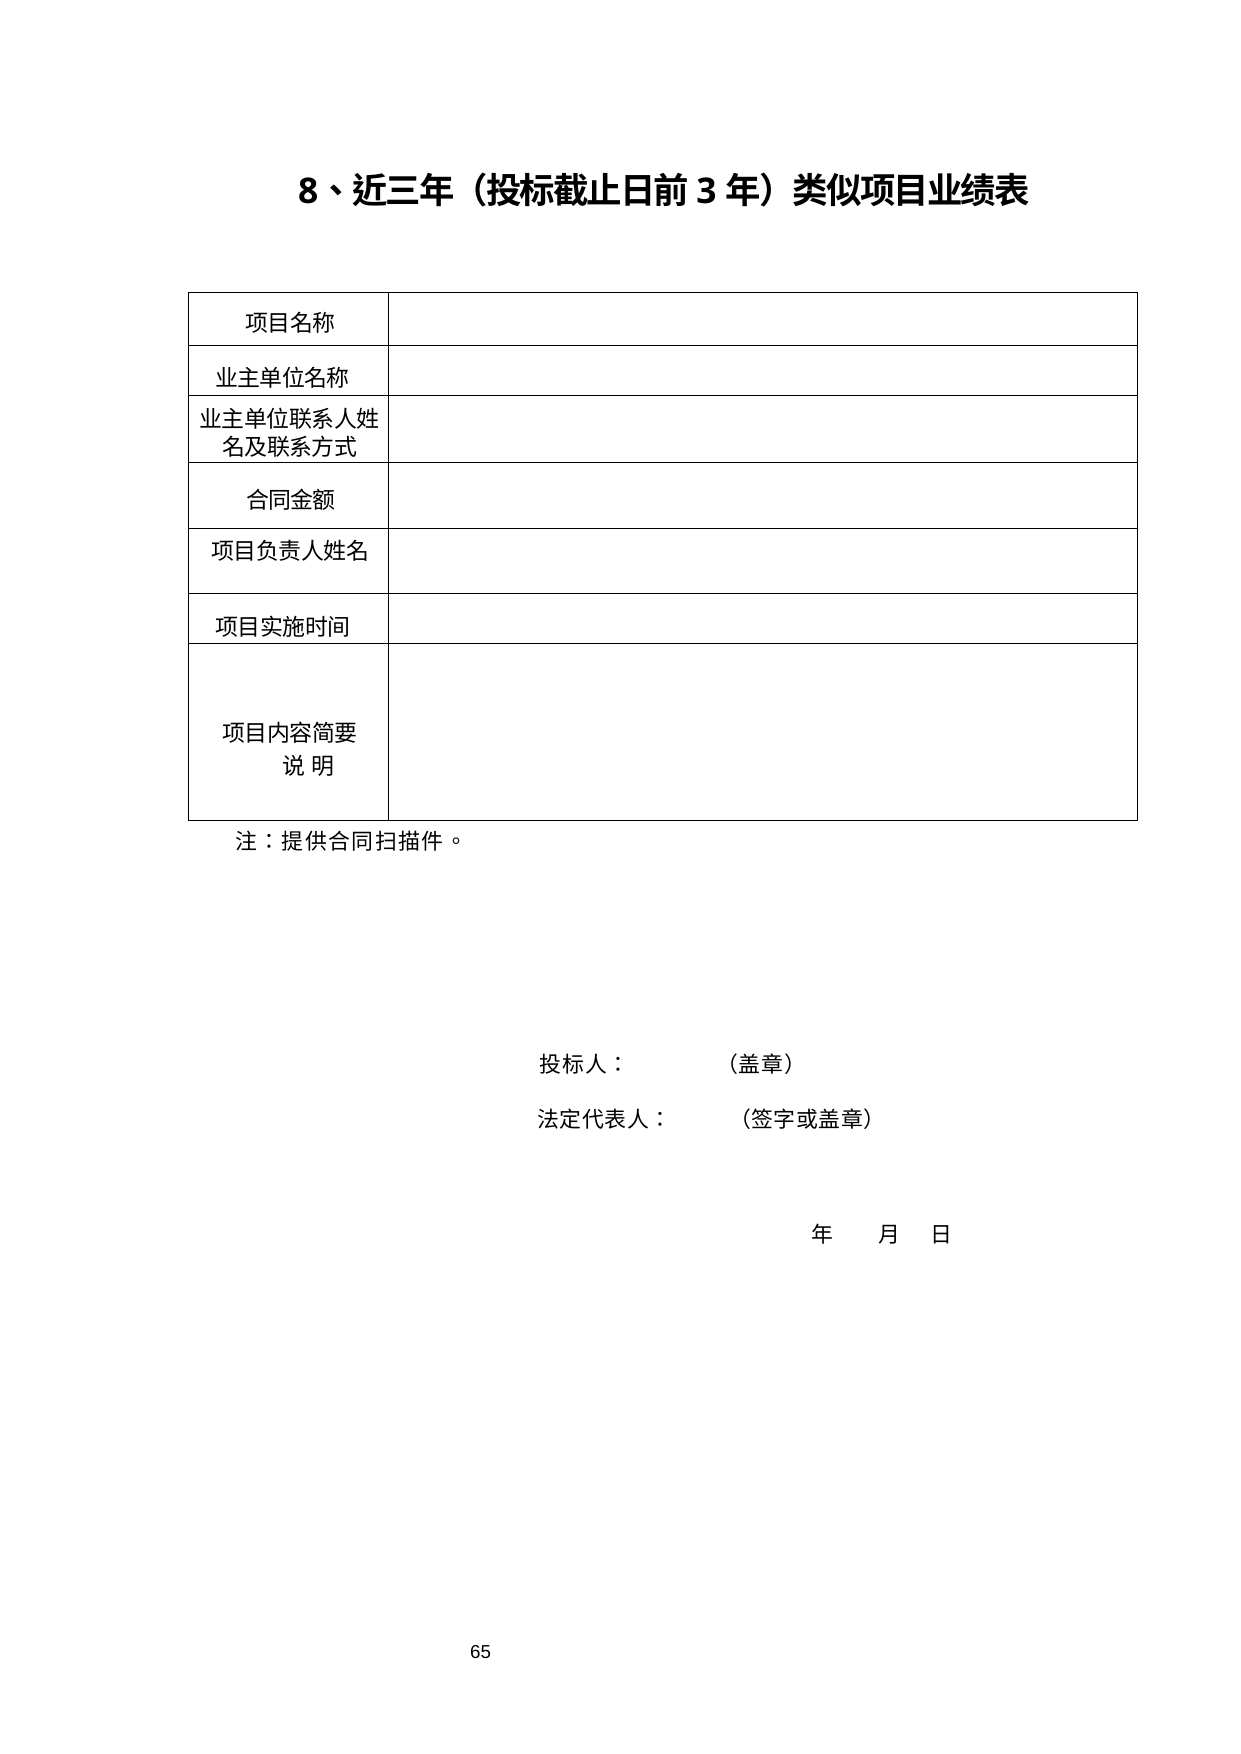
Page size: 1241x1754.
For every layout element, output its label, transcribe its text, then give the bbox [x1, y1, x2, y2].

text 法定代表人： （签字或盖章） [537, 1104, 1052, 1133]
table_cell 项目负责人姓名 [189, 529, 388, 593]
table_cell [389, 594, 1137, 643]
table_cell [389, 529, 1137, 593]
table_cell 项目实施时间 [189, 594, 388, 643]
text 投标人： （盖章） [539, 1050, 1052, 1078]
table_cell 项目内容简要说 明 [189, 644, 388, 819]
table_header [389, 293, 1137, 345]
table_header 项目名称 [189, 293, 388, 345]
table_cell [389, 396, 1137, 462]
table_cell [389, 346, 1137, 394]
text 8、近三年（投标截止日前3 年）类似项目业绩表 [298, 168, 1052, 213]
table_cell 合同金额 [189, 463, 388, 527]
table_cell 业主单位名称 [189, 346, 388, 394]
table_cell [389, 644, 1137, 819]
text 注：提供合同扫描件。 [235, 826, 1052, 855]
table_cell 业主单位联系人姓 名及联系方式 [189, 396, 388, 462]
text 年 月 日 [706, 1220, 1052, 1248]
table_cell [389, 463, 1137, 527]
